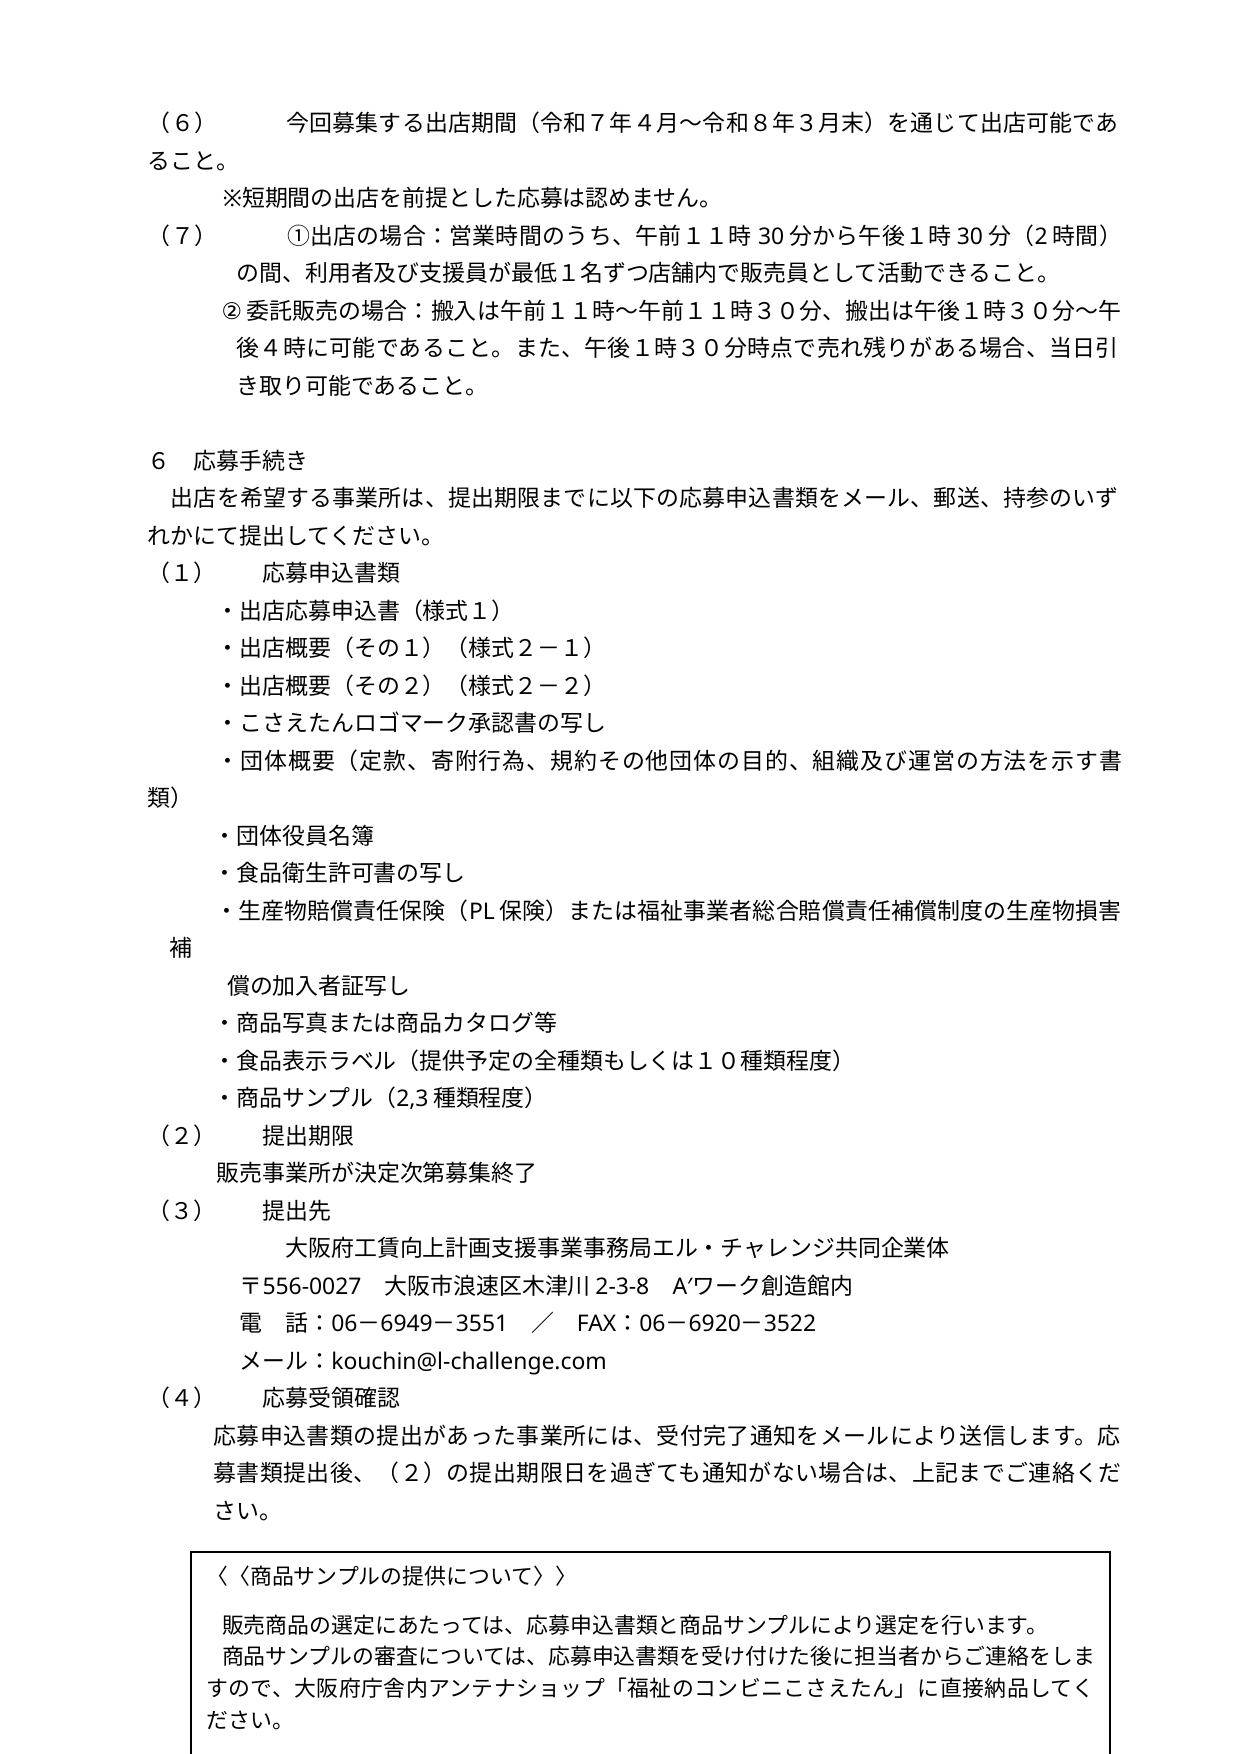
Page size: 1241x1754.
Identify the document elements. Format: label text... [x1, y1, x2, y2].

list ・生産物賠償責任保険（PL保険）または福祉事業者総合賠償責任補償制度の生産物損害補 [169, 890, 1122, 965]
text （３） 提出先 [148, 1190, 1122, 1228]
text ６ 応募手続き [148, 440, 1122, 478]
list ・食品衛生許可書の写し [213, 853, 1122, 890]
text ・出店応募申込書（様式１） [148, 590, 1122, 628]
text メール：kouchin@l-challenge.com [148, 1340, 1122, 1378]
text ・出店概要（その１）（様式２－１） [148, 628, 1122, 665]
text （１） 応募申込書類 [148, 553, 1122, 590]
text ・団体概要（定款、寄附行為、規約その他団体の目的、組織及び運営の方法を示す書類） [148, 740, 1122, 815]
text 〒556-0027 大阪市浪速区木津川2-3-8 A′ワーク創造館内 [148, 1265, 1122, 1303]
list ・商品写真または商品カタログ等 [213, 1003, 1122, 1040]
text ②委託販売の場合：搬入は午前１１時～午前１１時３０分、搬出は午後１時３０分～午後４時に可能であること。また、午後１時３０分時点で売れ残りがある場合、当日引き取り可能であること。 [221, 290, 1122, 403]
text 販売事業所が決定次第募集終了 [148, 1153, 1122, 1190]
text 出店を希望する事業所は、提出期限までに以下の応募申込書類をメール、郵送、持参のいずれかにて提出してください。 [148, 478, 1122, 553]
text （７） ①出店の場合：営業時間のうち、午前１１時30分から午後１時30分（2時間）の間、利用者及び支援員が最低１名ずつ店舗内で販売員として活動できること。 [148, 215, 1122, 290]
list ・団体役員名簿 [213, 815, 1122, 853]
text 応募申込書類の提出があった事業所には、受付完了通知をメールにより送信します。応募書類提出後、（２）の提出期限日を過ぎても通知がない場合は、上記までご連絡ください。 [213, 1415, 1122, 1528]
text ・出店概要（その２）（様式２－２） [148, 665, 1122, 703]
list ・商品サンプル（2,3種類程度） [213, 1078, 1122, 1115]
list 償の加入者証写し [169, 965, 1122, 1003]
list ・食品表示ラベル（提供予定の全種類もしくは１０種類程度） [213, 1040, 1122, 1078]
text （４） 応募受領確認 [148, 1378, 1122, 1415]
text ・こさえたんロゴマーク承認書の写し [148, 703, 1122, 740]
text （２） 提出期限 [148, 1115, 1122, 1153]
text 電 話：06－6949－3551 ／ FAX：06－6920－3522 [148, 1303, 1122, 1340]
text 大阪府工賃向上計画支援事業事務局エル・チャレンジ共同企業体 [148, 1228, 1122, 1265]
list ※短期間の出店を前提とした応募は認めません。 [223, 178, 1122, 215]
text （６） 今回募集する出店期間（令和７年４月～令和８年３月末）を通じて出店可能であること。 [148, 103, 1122, 178]
